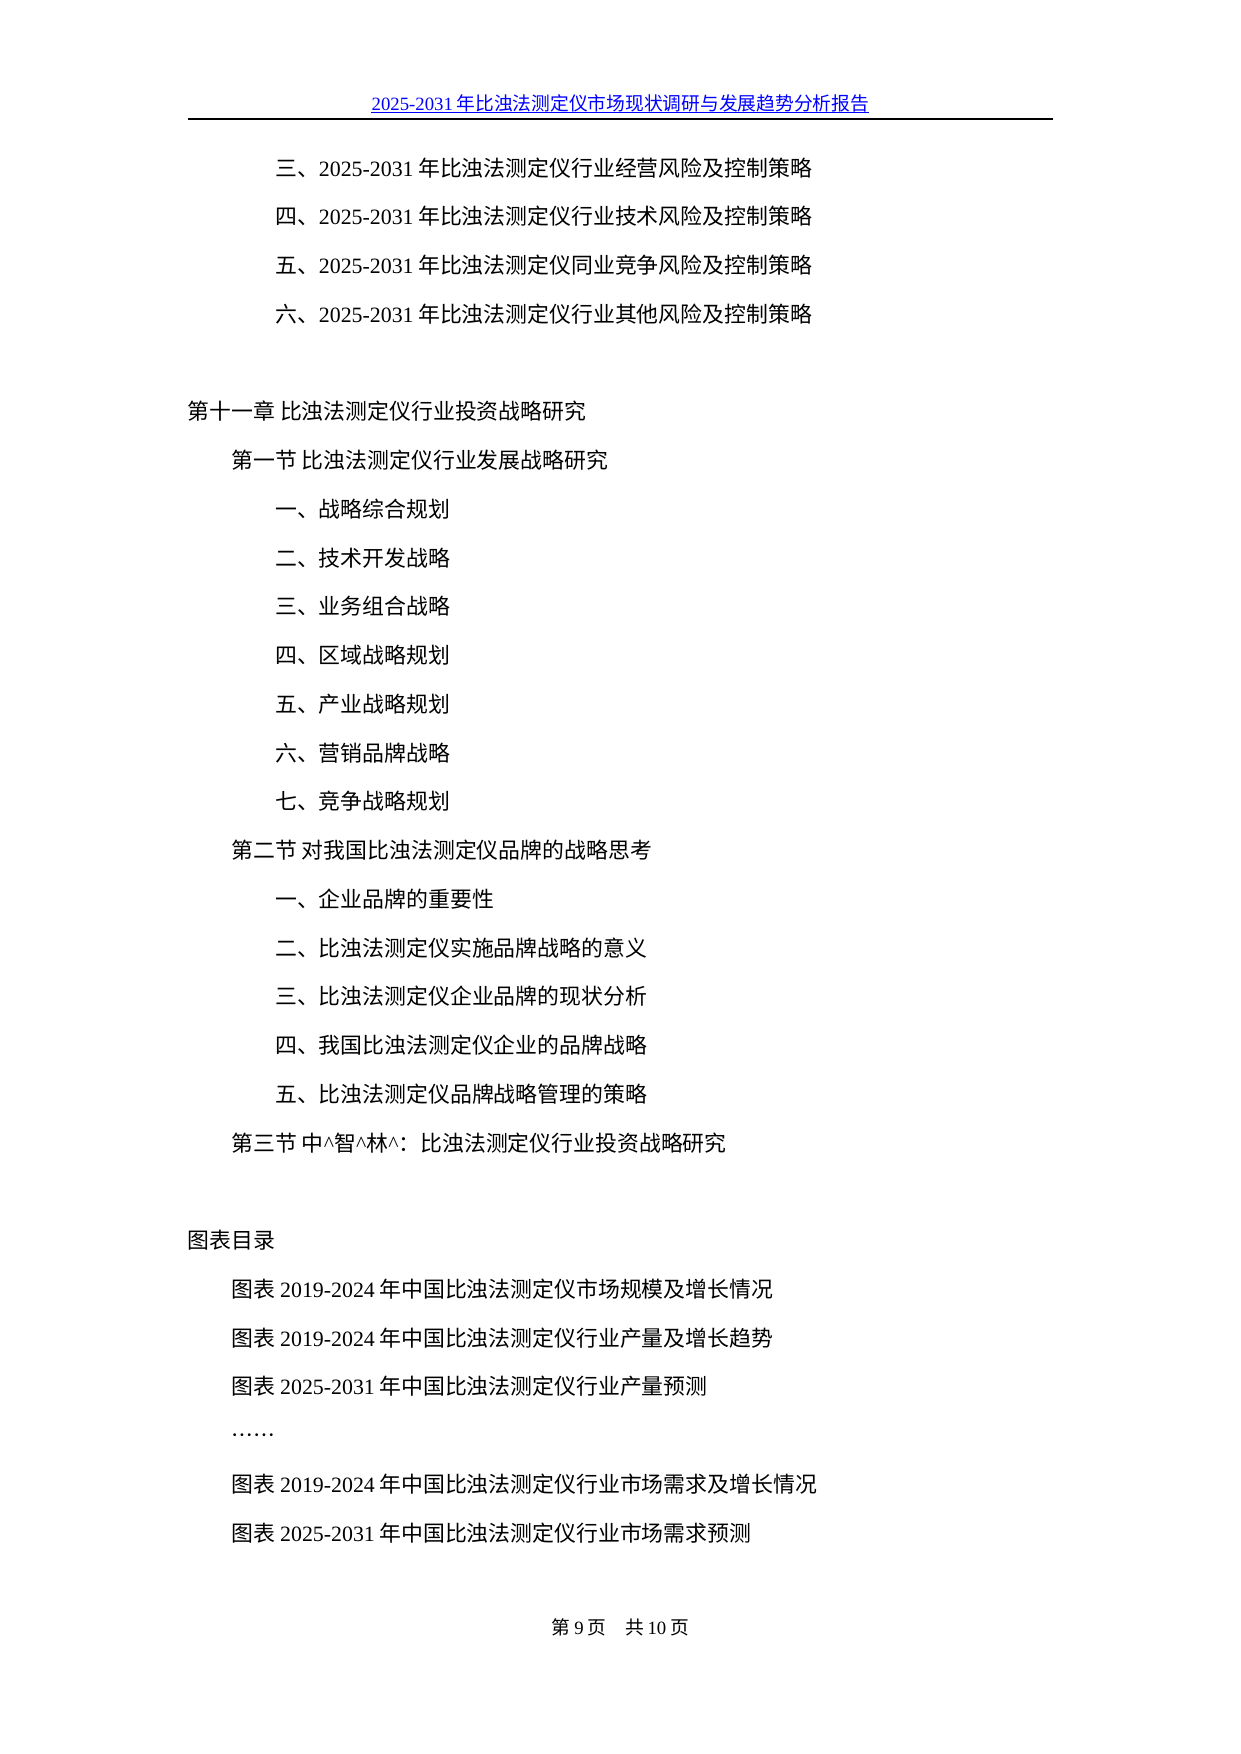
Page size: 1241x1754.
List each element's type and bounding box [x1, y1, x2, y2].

text [187, 150, 1053, 1548]
